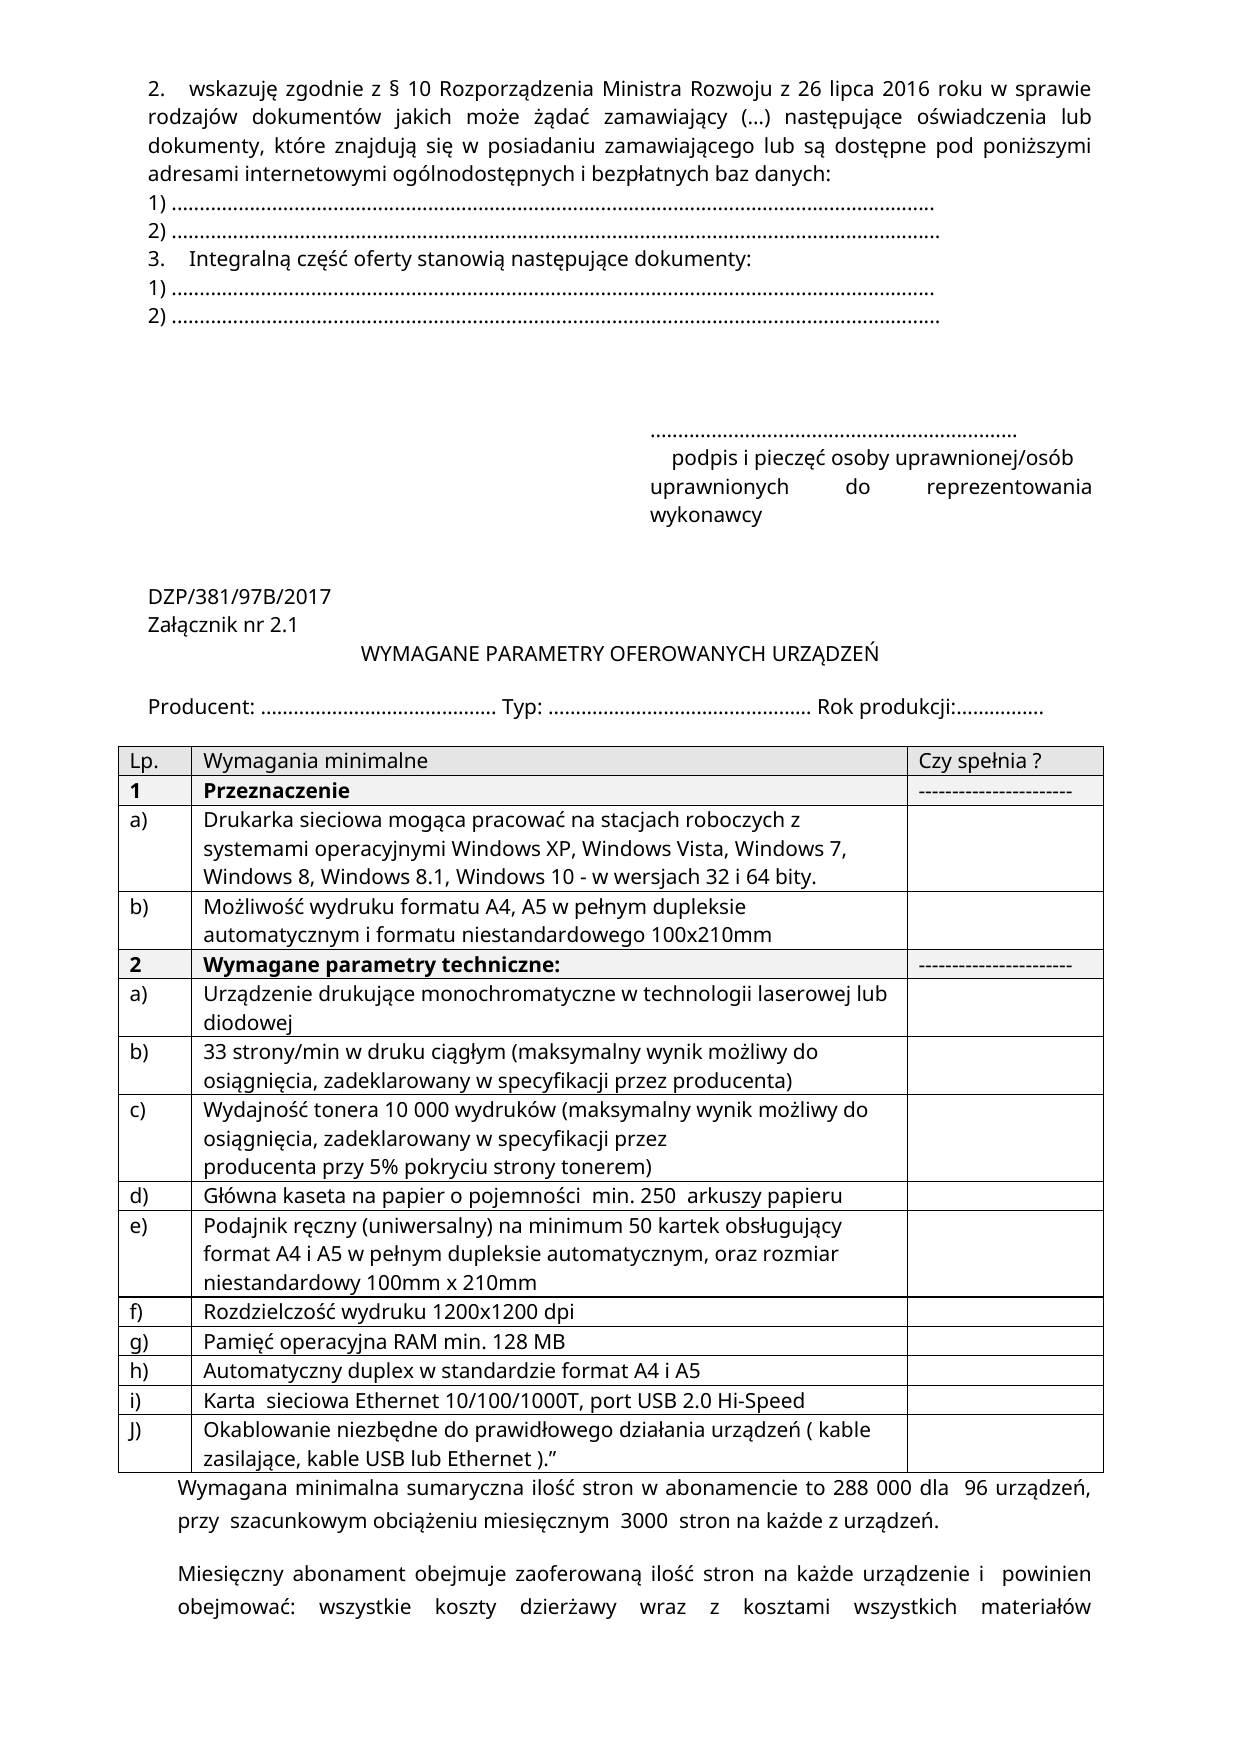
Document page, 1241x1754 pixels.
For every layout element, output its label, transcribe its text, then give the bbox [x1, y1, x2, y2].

table_cell ----------------------- [908, 776, 1103, 804]
table_cell [908, 1037, 1103, 1094]
table_cell d) [119, 1182, 191, 1210]
table_cell a) [119, 806, 191, 891]
table_cell Wydajność tonera 10 000 wydruków (maksymalny wynik możliwy do osiągnięcia, zadeklarowany w specyfikacji przez producenta przy 5% pokryciu strony tonerem) [192, 1095, 907, 1181]
table_cell [908, 1211, 1103, 1296]
table_header Czy spełnia ? [908, 747, 1103, 775]
table_cell e) [119, 1211, 191, 1296]
table_cell h) [119, 1356, 191, 1385]
text uprawnionych do reprezentowania wykonawcy [650, 472, 1093, 529]
table_cell Drukarka sieciowa mogąca pracować na stacjach roboczych z systemami operacyjnymi Windows XP, Windows Vista, Windows 7, Windows 8, Windows 8.1, Windows 10 - w wersjach 32 i 64 bity. [192, 806, 907, 891]
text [177, 1559, 1093, 1620]
table_cell Urządzenie drukujące monochromatyczne w technologii laserowej lub diodowej [192, 979, 907, 1036]
table_cell i) [119, 1386, 191, 1414]
table_cell Okablowanie niezbędne do prawidłowego działania urządzeń ( kable zasilające, kable USB lub Ethernet ).” [192, 1415, 907, 1472]
table_header Lp. [119, 747, 191, 775]
table_cell Karta sieciowa Ethernet 10/100/1000T, port USB 2.0 Hi-Speed [192, 1386, 907, 1414]
table_cell b) [119, 892, 191, 949]
table_cell f) [119, 1298, 191, 1326]
table_cell 2 [119, 950, 191, 978]
table_cell Główna kaseta na papier o pojemności min. 250 arkuszy papieru [192, 1182, 907, 1210]
list Integralną część oferty stanowią następujące dokumenty: [148, 244, 1093, 273]
table_cell [908, 1182, 1103, 1210]
text Wymagana minimalna sumaryczna ilość stron w abonamencie to 288 000 dla 96 urządzeń, przy szacunkowym obciążeniu miesięcznym 3000 stron na każde z urządzeń. [177, 1473, 1093, 1534]
table_cell Przeznaczenie [192, 776, 907, 804]
table_cell Możliwość wydruku formatu A4, A5 w pełnym dupleksie automatycznym i formatu niestandardowego 100x210mm [192, 892, 907, 949]
text podpis i pieczęć osoby uprawnionej/osób [650, 443, 1093, 472]
table_cell Podajnik ręczny (uniwersalny) na minimum 50 kartek obsługujący format A4 i A5 w pełnym dupleksie automatycznym, oraz rozmiar niestandardowy 100mm x 210mm [192, 1211, 907, 1296]
table_cell 33 strony/min w druku ciągłym (maksymalny wynik możliwy do osiągnięcia, zadeklarowany w specyfikacji przez producenta) [192, 1037, 907, 1094]
table_cell 1 [119, 776, 191, 804]
table_cell a) [119, 979, 191, 1036]
text WYMAGANE PARAMETRY OFEROWANYCH URZĄDZEŃ [148, 639, 1093, 667]
table_cell g) [119, 1327, 191, 1355]
text Producent: ……………………………………. Typ: ………………………………………… Rok produkcji:……………. [148, 692, 1093, 721]
table_cell [908, 979, 1103, 1036]
text 1) ......................................................................................................................................... [148, 188, 1093, 216]
table_cell [908, 1356, 1103, 1385]
table_cell [908, 892, 1103, 949]
table_cell b) [119, 1037, 191, 1094]
text DZP/381/97B/2017 [148, 582, 1093, 610]
table_cell [908, 1327, 1103, 1355]
table_cell [908, 1415, 1103, 1472]
table_cell Automatyczny duplex w standardzie format A4 i A5 [192, 1356, 907, 1385]
text 1) ......................................................................................................................................... [148, 273, 1093, 301]
text Załącznik nr 2.1 [148, 610, 1093, 639]
table_cell Wymagane parametry techniczne: [192, 950, 907, 978]
table_cell [908, 1386, 1103, 1414]
table_cell c) [119, 1095, 191, 1181]
table_cell Rozdzielczość wydruku 1200x1200 dpi [192, 1298, 907, 1326]
list wskazuję zgodnie z § 10 Rozporządzenia Ministra Rozwoju z 26 lipca 2016 roku w sprawie rodzajów dokumentów jakich może żądać zamawiający (…) następujące oświadczenia lub dokumenty, które znajdują się w posiadaniu zamawiającego lub są dostępne pod poniższymi adresami internetowymi ogólnodostępnych i bezpłatnych baz danych: [148, 74, 1093, 188]
table_cell [908, 1095, 1103, 1181]
table_cell [908, 1298, 1103, 1326]
table_cell Pamięć operacyjna RAM min. 128 MB [192, 1327, 907, 1355]
text 2) .......................................................................................................................................... [148, 216, 1093, 244]
text .................................................................. [650, 415, 1093, 443]
table_cell [908, 806, 1103, 891]
table_header Wymagania minimalne [192, 747, 907, 775]
table_cell ----------------------- [908, 950, 1103, 978]
text 2) .......................................................................................................................................... [148, 301, 1093, 330]
table_cell J) [119, 1415, 191, 1472]
